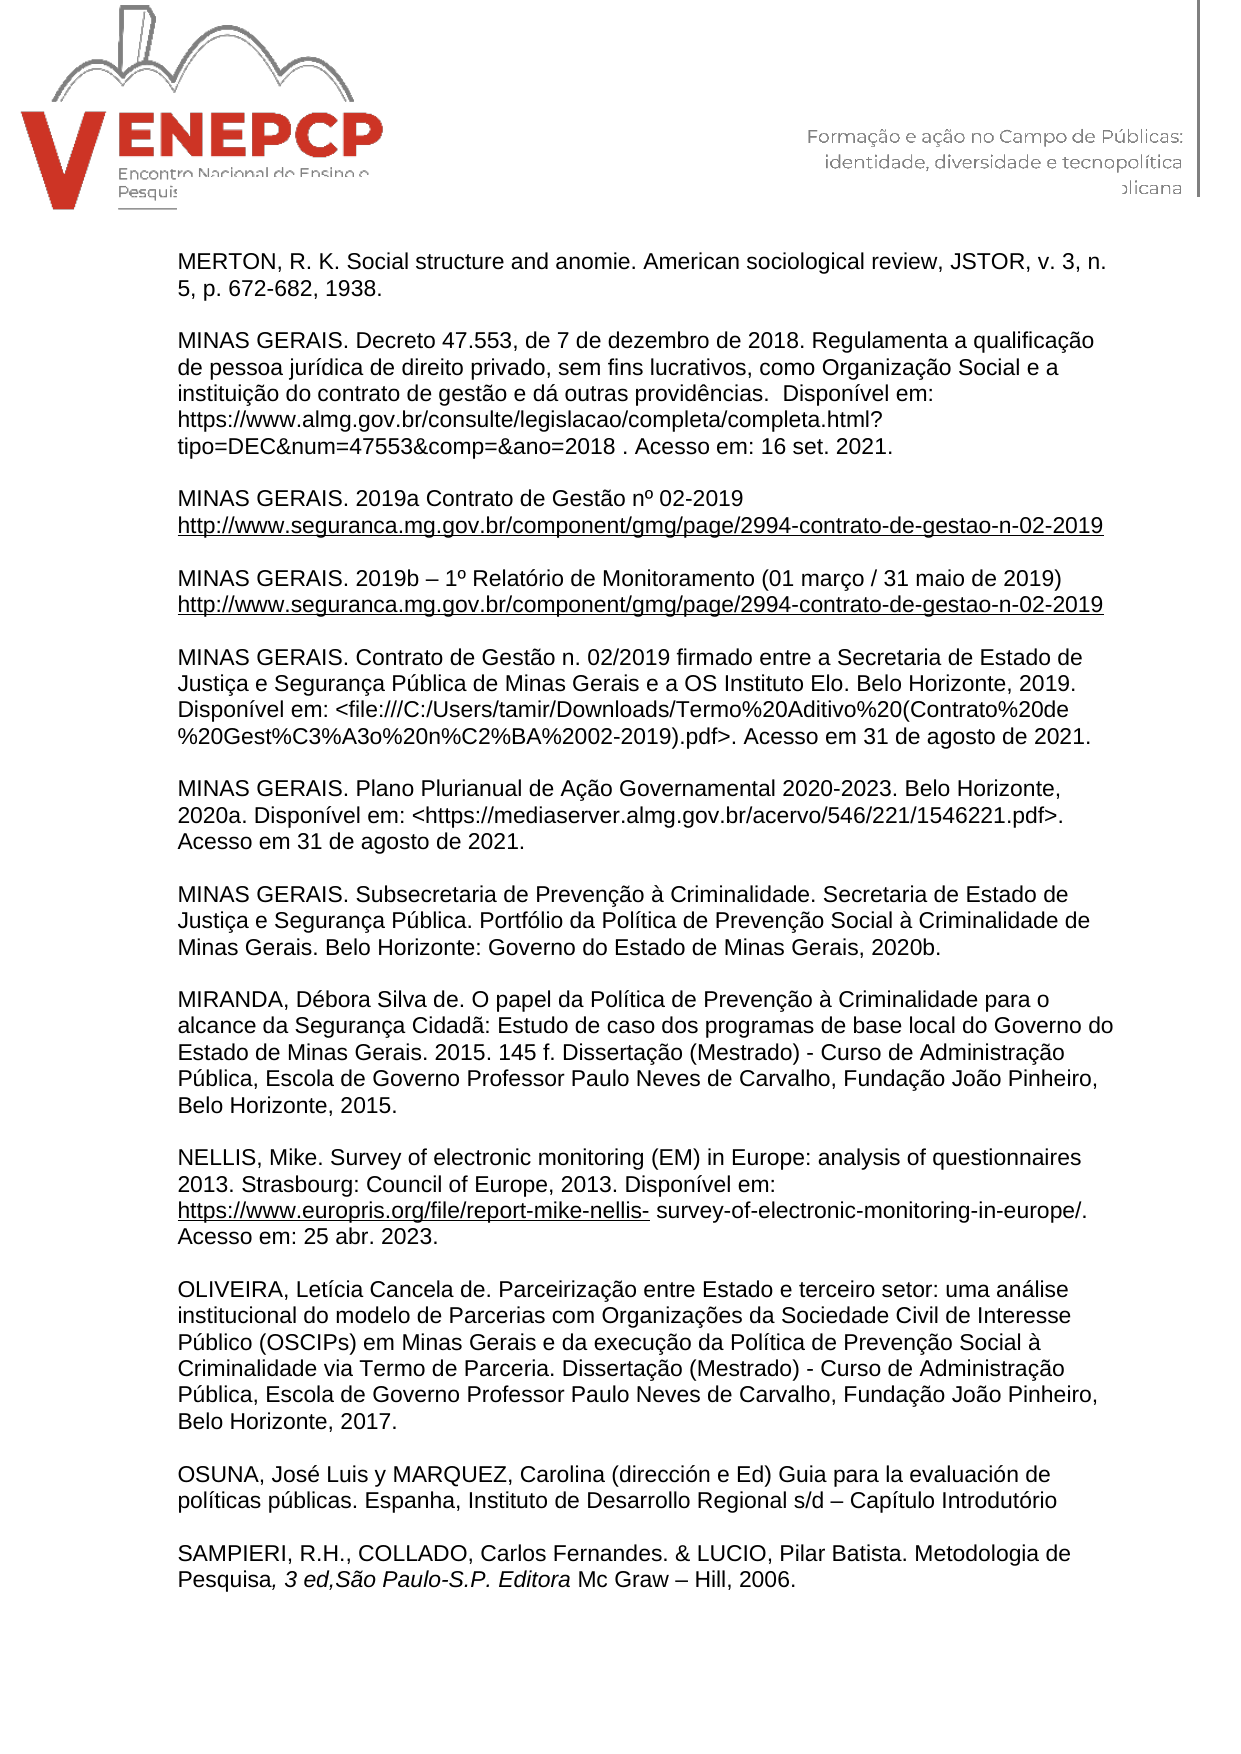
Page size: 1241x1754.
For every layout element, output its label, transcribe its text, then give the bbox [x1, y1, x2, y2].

text MIRANDA, Débora Silva de. O papel da Política de Prevenção à Criminalidade para o alcance da Segurança Cidadã: Estudo de caso dos programas de base local do Governo do Estado de Minas Gerais. 2015. 145 f. Dissertação (Mestrado) - Curso de Administração Pública, Escola de Governo Professor Paulo Neves de Carvalho, Fundação João Pinheiro, Belo Horizonte, 2015. [177, 986, 1122, 1118]
text MERTON, R. K. Social structure and anomie. American sociological review, JSTOR, v. 3, n. 5, p. 672-682, 1938. [177, 248, 1122, 301]
text NELLIS, Mike. Survey of electronic monitoring (EM) in Europe: analysis of questionnaires 2013. Strasbourg: Council of Europe, 2013. Disponível em: https://www.europris.org/file/report-mike-nellis- survey-of-electronic-monitoring-in-europe/. Acesso em: 25 abr. 2023. [438, 1144, 1122, 1250]
text MINAS GERAIS. Decreto 47.553, de 7 de dezembro de 2018. Regulamenta a qualificação de pessoa jurídica de direito privado, sem fins lucrativos, como Organização Social e a instituição do contrato de gestão e dá outras providências. Disponível em: https://www.almg.gov.br/consulte/legislacao/completa/completa.html?tipo=DEC&num=47553&comp=&ano=2018 . Acesso em: 16 set. 2021. [177, 327, 1122, 459]
text SAMPIERI, R.H., COLLADO, Carlos Fernandes. & LUCIO, Pilar Batista. Metodologia de Pesquisa, 3 ed,São Paulo-S.P. Editora Mc Graw – Hill, 2006. [177, 1539, 1122, 1592]
text OLIVEIRA, Letícia Cancela de. Parceirização entre Estado e terceiro setor: uma análise institucional do modelo de Parcerias com Organizações da Sociedade Civil de Interesse Público (OSCIPs) em Minas Gerais e da execução da Política de Prevenção Social à Criminalidade via Termo de Parceria. Dissertação (Mestrado) - Curso de Administração Pública, Escola de Governo Professor Paulo Neves de Carvalho, Fundação João Pinheiro, Belo Horizonte, 2017. [177, 1276, 1122, 1434]
picture [789, 0, 1217, 222]
text OSUNA, José Luis y MARQUEZ, Carolina (dirección e Ed) Guia para la evaluación de políticas públicas. Espanha, Instituto de Desarrollo Regional s/d – Capítulo Introdutório [177, 1461, 1122, 1513]
text MINAS GERAIS. 2019a Contrato de Gestão nº 02-2019 http://www.seguranca.mg.gov.br/component/gmg/page/2994-contrato-de-gestao-n-02-2019 [177, 485, 1122, 538]
text MINAS GERAIS. Plano Plurianual de Ação Governamental 2020-2023. Belo Horizonte, 2020a. Disponível em: <https://mediaserver.almg.gov.br/acervo/546/221/1546221.pdf>. Acesso em 31 de agosto de 2021. [177, 775, 1122, 854]
text MINAS GERAIS. 2019b – 1º Relatório de Monitoramento (01 março / 31 maio de 2019) http://www.seguranca.mg.gov.br/component/gmg/page/2994-contrato-de-gestao-n-02-2019 [177, 564, 1122, 617]
text MINAS GERAIS. Contrato de Gestão n. 02/2019 firmado entre a Secretaria de Estado de Justiça e Segurança Pública de Minas Gerais e a OS Instituto Elo. Belo Horizonte, 2019. Disponível em: <file:///C:/Users/tamir/Downloads/Termo%20Aditivo%20(Contrato%20de%20Gest%C3%A3o%20n%C2%BA%2002-2019).pdf>. Acesso em 31 de agosto de 2021. [177, 643, 1122, 749]
picture [17, 0, 388, 222]
text MINAS GERAIS. Subsecretaria de Prevenção à Criminalidade. Secretaria de Estado de Justiça e Segurança Pública. Portfólio da Política de Prevenção Social à Criminalidade de Minas Gerais. Belo Horizonte: Governo do Estado de Minas Gerais, 2020b. [177, 881, 1122, 960]
